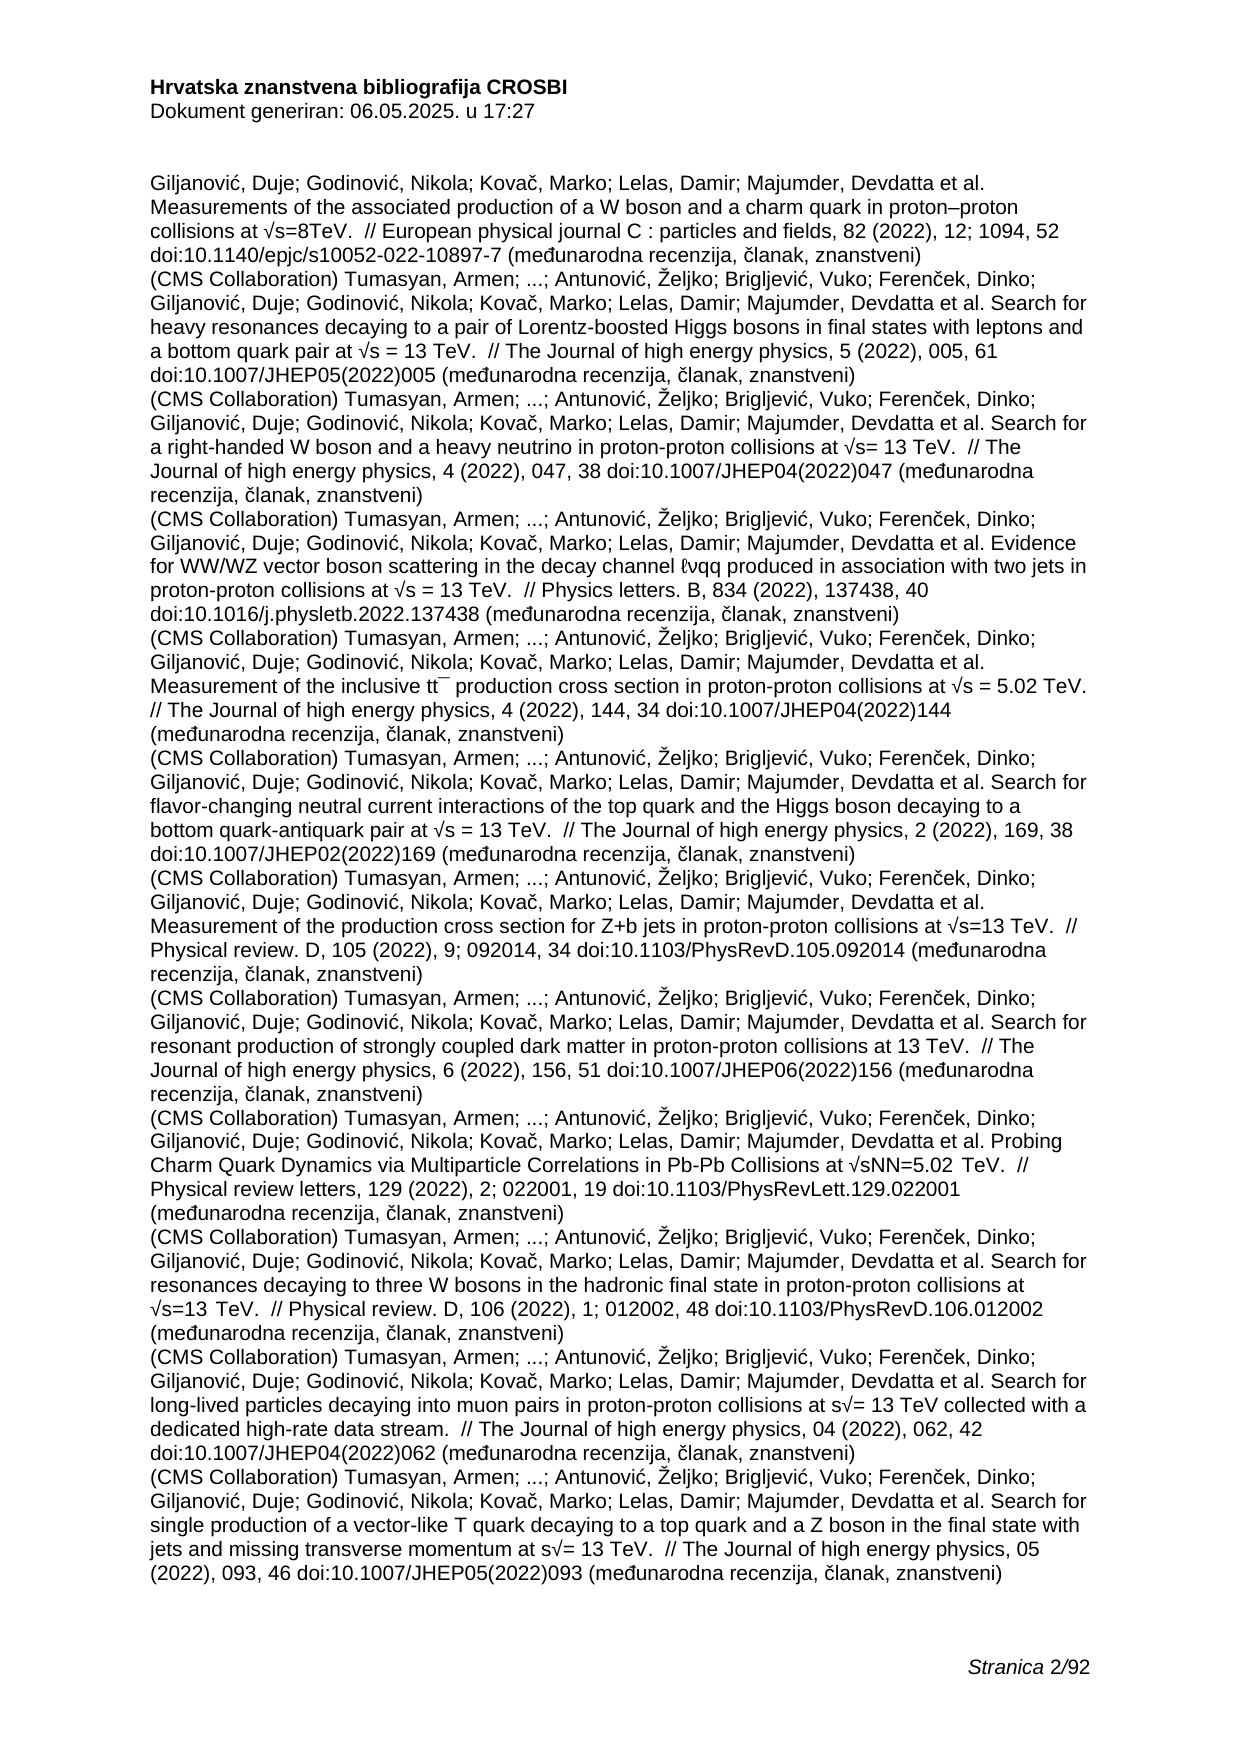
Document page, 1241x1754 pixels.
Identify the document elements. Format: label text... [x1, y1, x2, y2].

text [150, 171, 1090, 267]
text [150, 1465, 1090, 1584]
